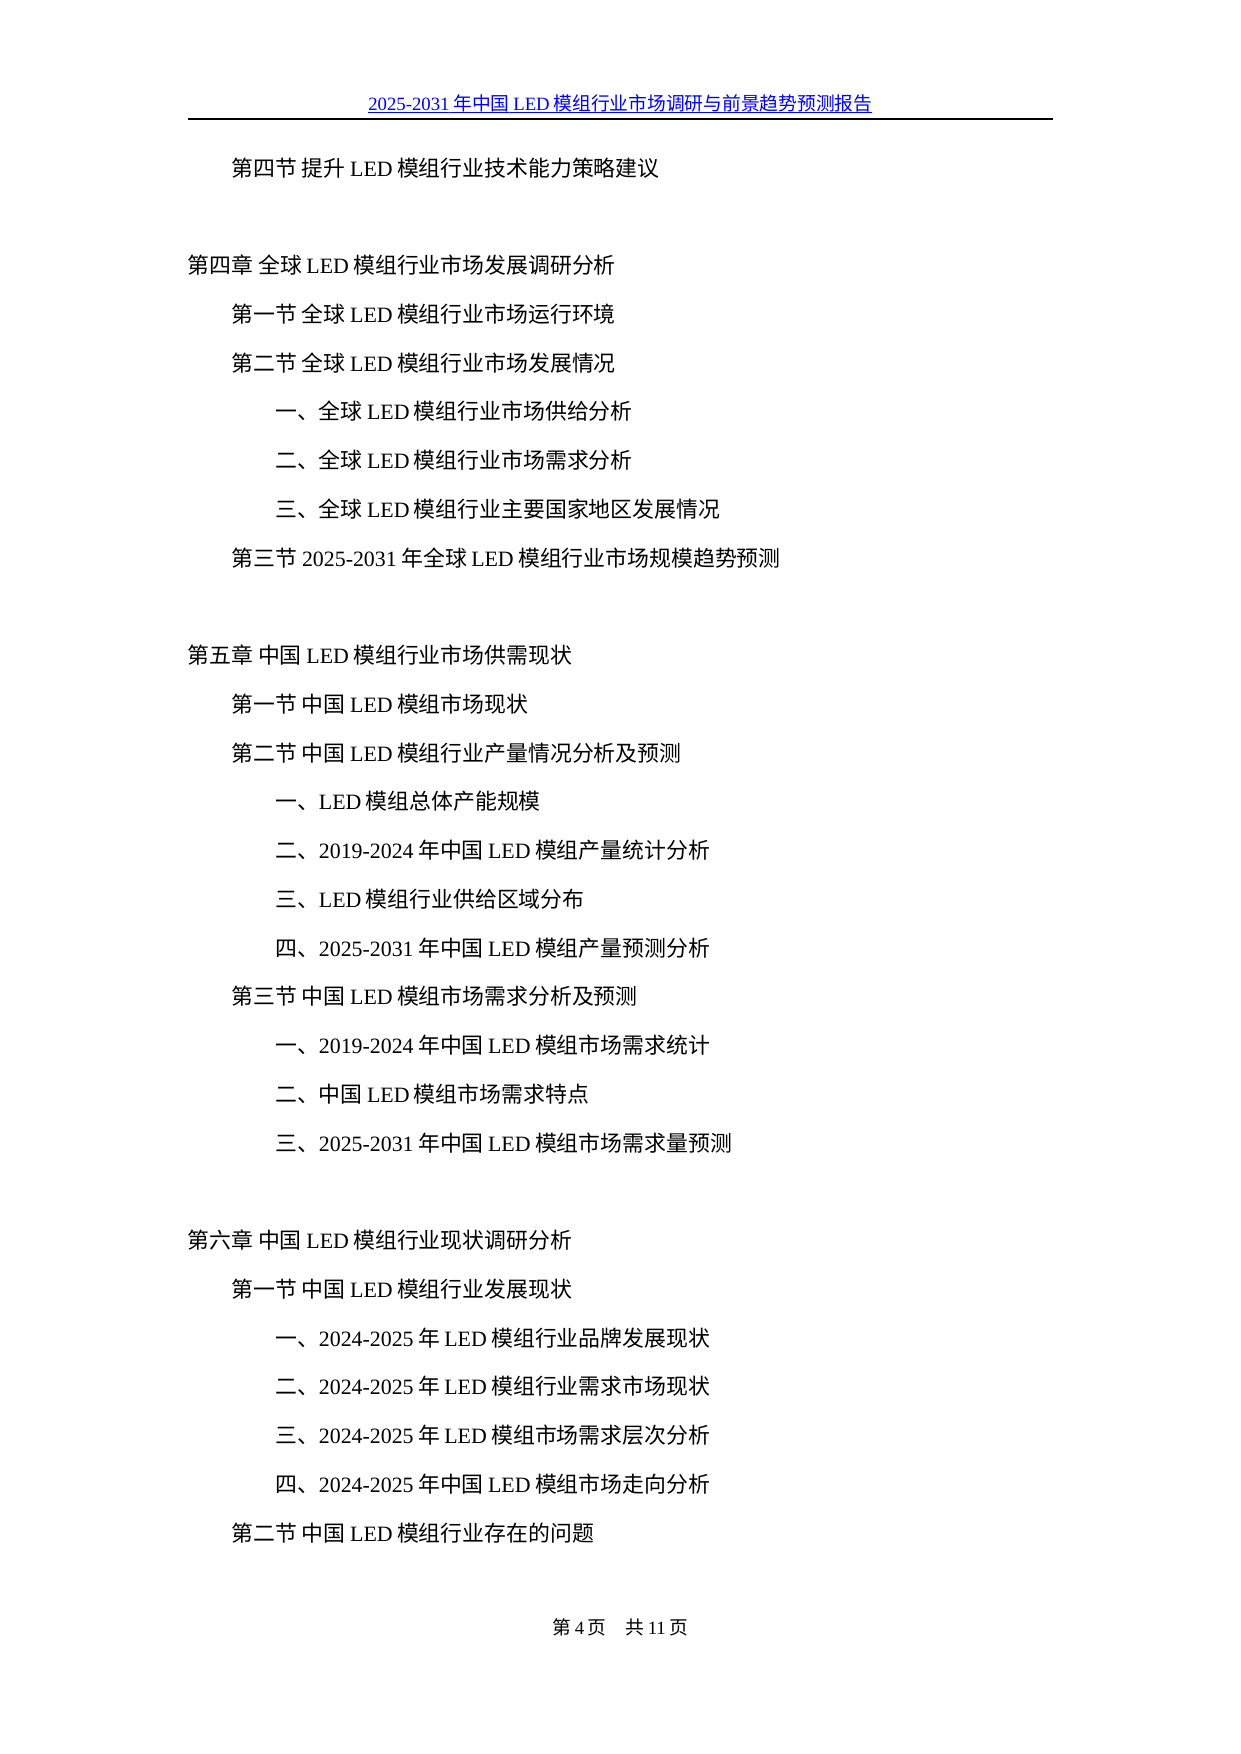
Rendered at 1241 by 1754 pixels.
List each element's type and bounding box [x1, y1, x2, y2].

text [187, 150, 1053, 1548]
